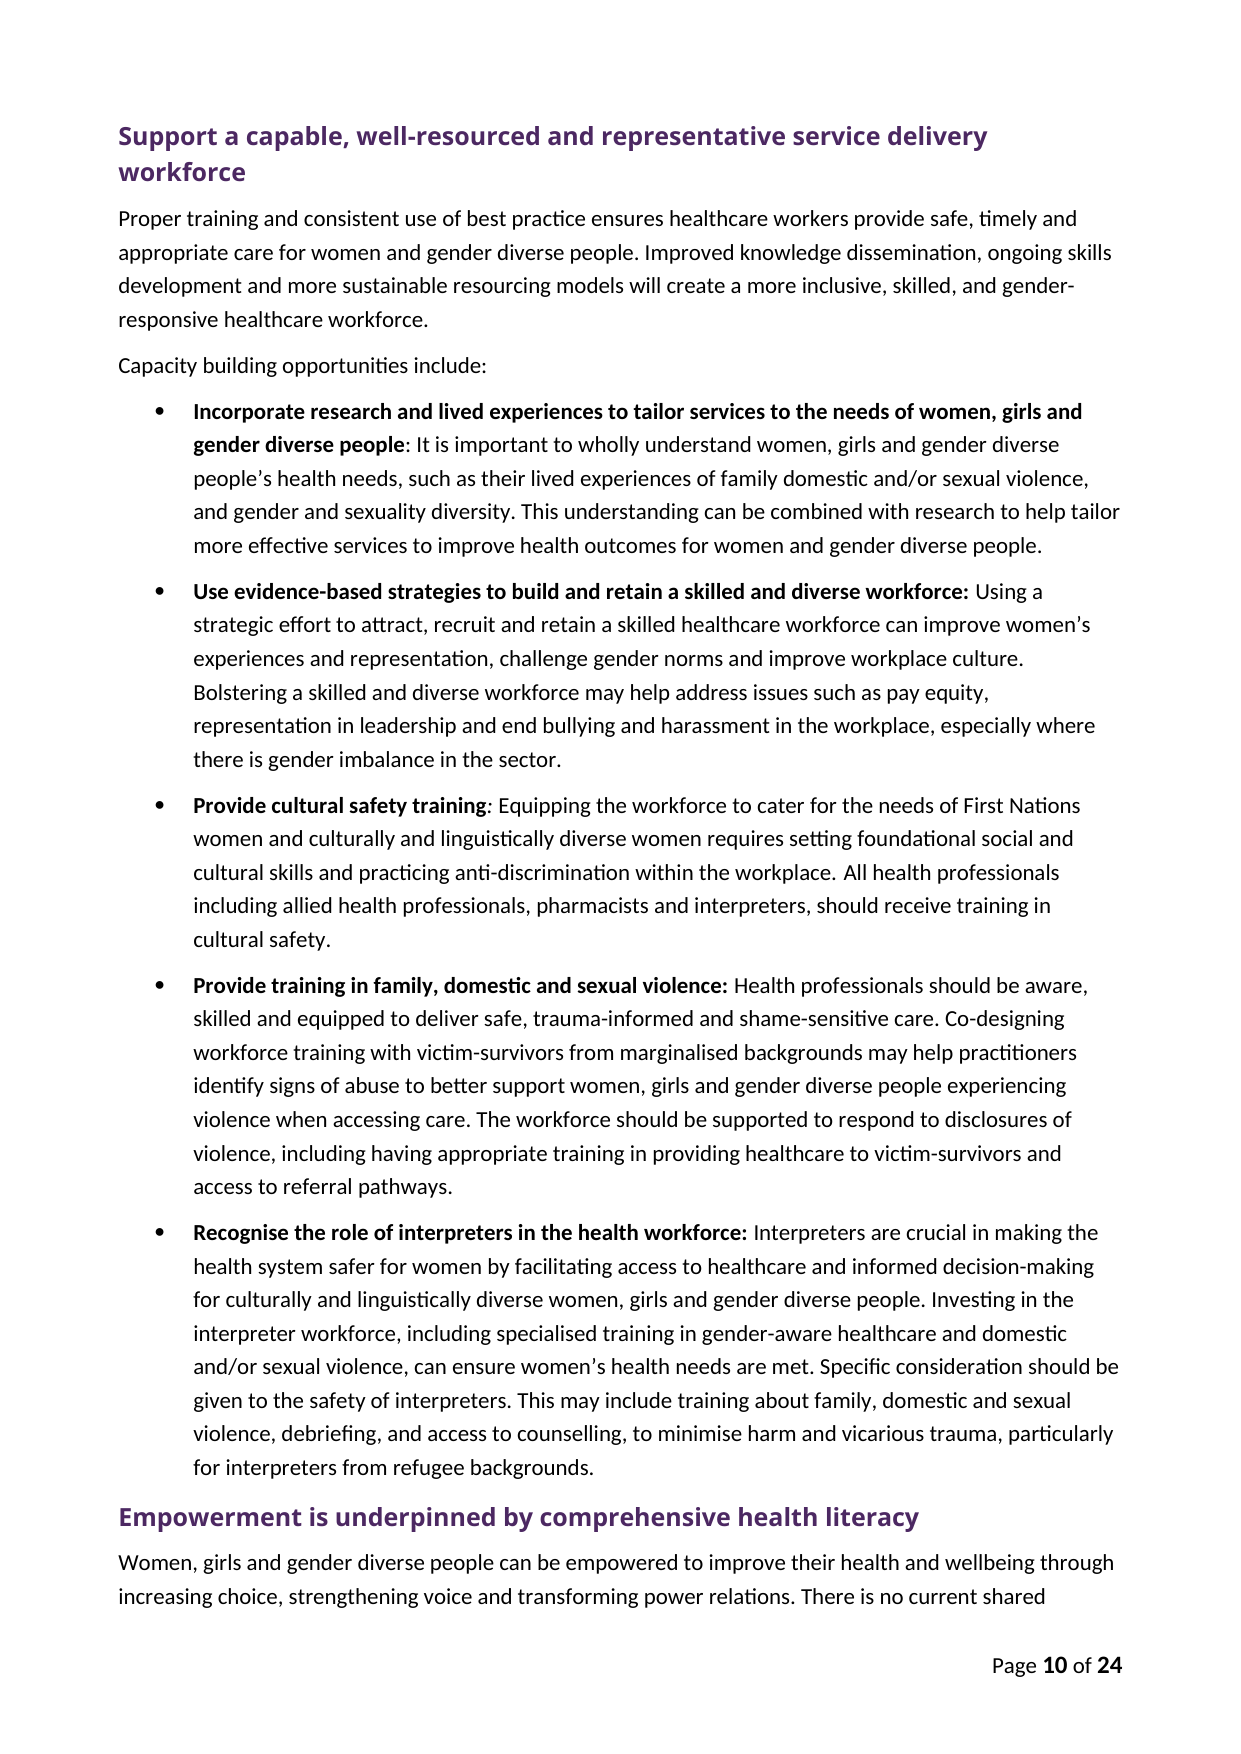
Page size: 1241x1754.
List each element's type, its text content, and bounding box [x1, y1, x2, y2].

subtitle Empowerment is underpinned by comprehensive health literacy [118, 1499, 1122, 1533]
list Provide training in family, domestic and sexual violence: Health professionals should be aware, skilled and equipped to deliver safe, trauma-informed and shame-sensitive care. Co-designing workforce training with victim-survivors from marginalised backgrounds may help practitioners identify signs of abuse to better support women, girls and gender diverse people experiencing violence when accessing care. The workforce should be supported to respond to disclosures of violence, including having appropriate training in providing healthcare to victim-survivors and access to referral pathways. [156, 971, 1122, 1200]
list Recognise the role of interpreters in the health workforce: Interpreters are crucial in making the health system safer for women by facilitating access to healthcare and informed decision-making for culturally and linguistically diverse women, girls and gender diverse people. Investing in the interpreter workforce, including specialised training in gender-aware healthcare and domestic and/or sexual violence, can ensure women’s health needs are met. Specific consideration should be given to the safety of interpreters. This may include training about family, domestic and sexual violence, debriefing, and access to counselling, to minimise harm and vicarious trauma, particularly for interpreters from refugee backgrounds. [156, 1218, 1122, 1481]
text Capacity building opportunities include: [118, 351, 1122, 379]
list Provide cultural safety training: Equipping the workforce to cater for the needs of First Nations women and culturally and linguistically diverse women requires setting foundational social and cultural skills and practicing anti-discrimination within the workplace. All health professionals including allied health professionals, pharmacists and interpreters, should receive training in cultural safety. [156, 791, 1122, 953]
subtitle Support a capable, well-resourced and representative service delivery workforce [118, 118, 1122, 189]
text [118, 1548, 1122, 1610]
text Proper training and consistent use of best practice ensures healthcare workers provide safe, timely and appropriate care for women and gender diverse people. Improved knowledge dissemination, ongoing skills development and more sustainable resourcing models will create a more inclusive, skilled, and gender-responsive healthcare workforce. [118, 204, 1122, 333]
list Use evidence-based strategies to build and retain a skilled and diverse workforce: Using a strategic effort to attract, recruit and retain a skilled healthcare workforce can improve women’s experiences and representation, challenge gender norms and improve workplace culture. Bolstering a skilled and diverse workforce may help address issues such as pay equity, representation in leadership and end bullying and harassment in the workplace, especially where there is gender imbalance in the sector. [156, 577, 1122, 773]
list Incorporate research and lived experiences to tailor services to the needs of women, girls and gender diverse people: It is important to wholly understand women, girls and gender diverse people’s health needs, such as their lived experiences of family domestic and/or sexual violence, and gender and sexuality diversity. This understanding can be combined with research to help tailor more effective services to improve health outcomes for women and gender diverse people. [156, 397, 1122, 559]
